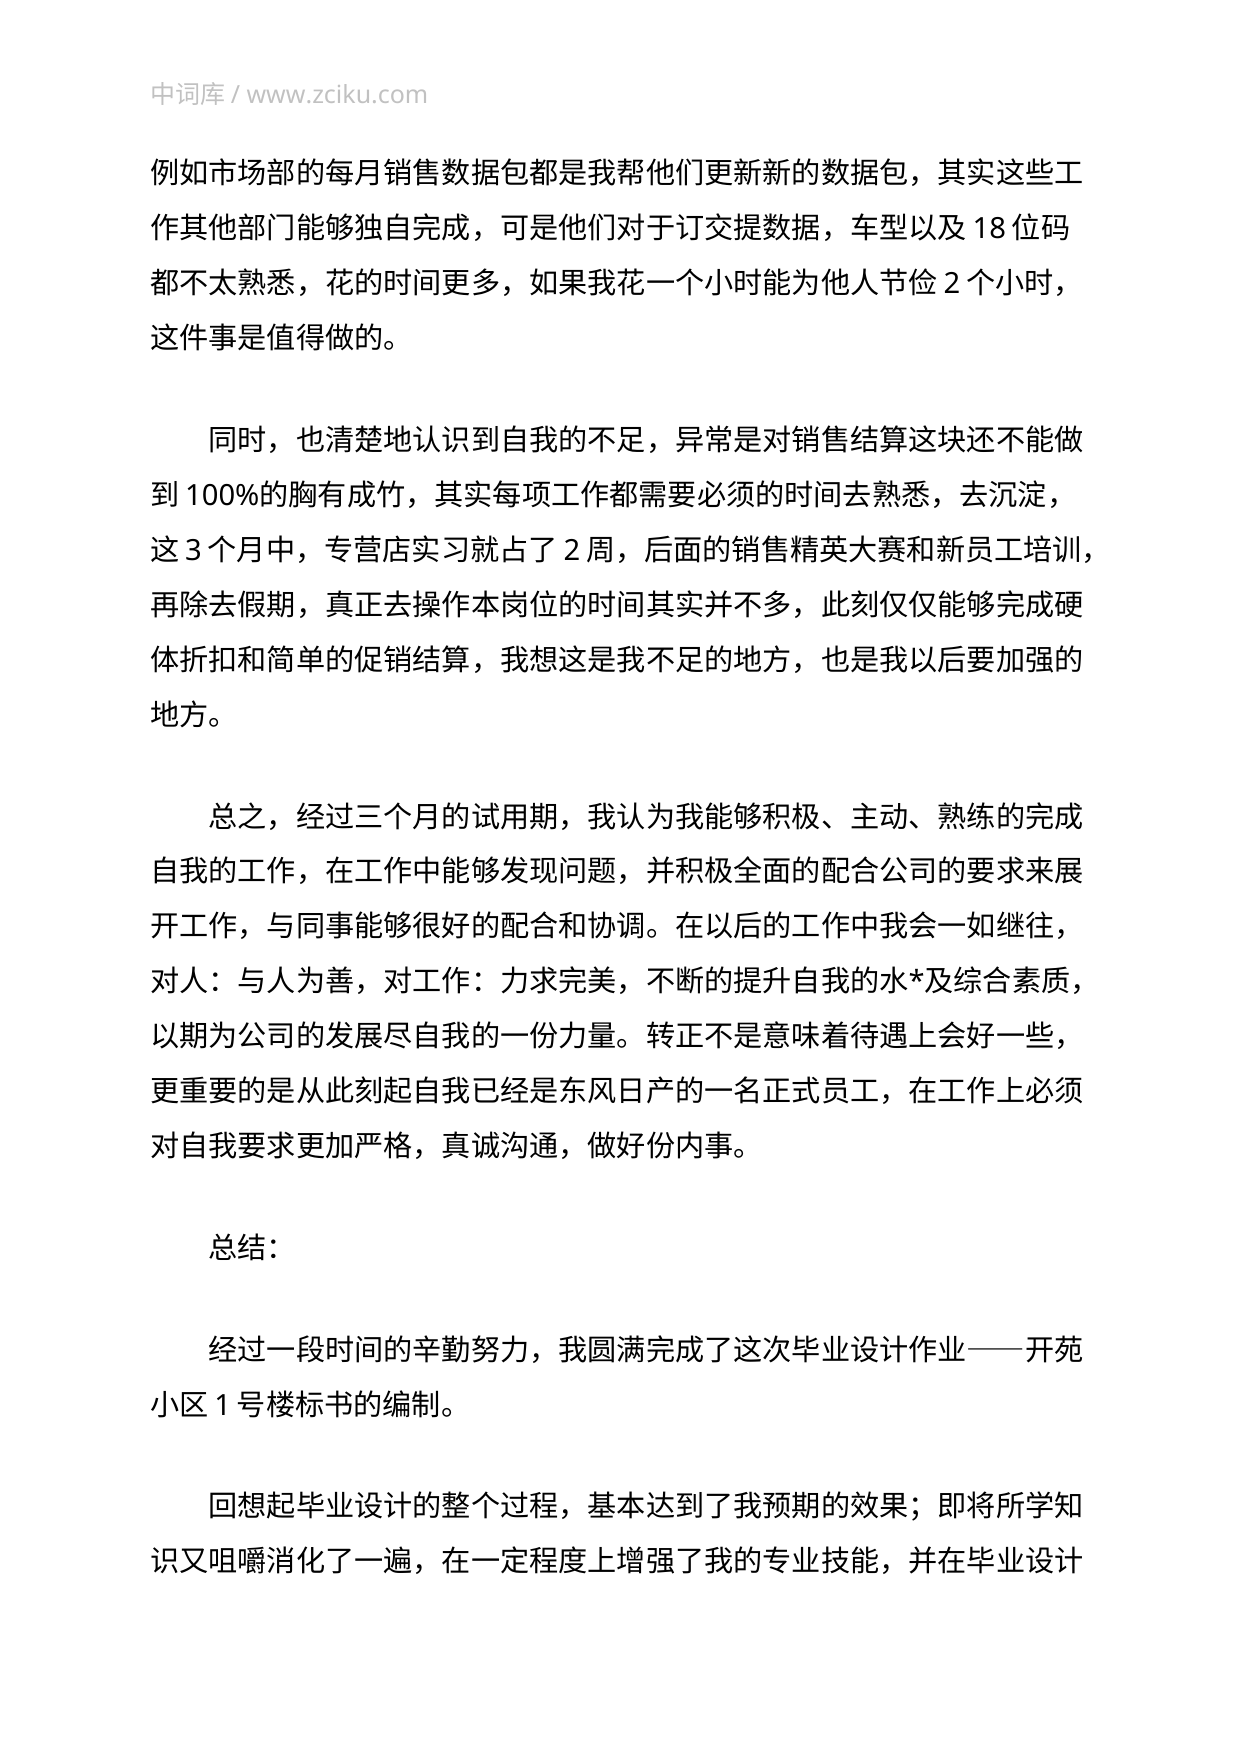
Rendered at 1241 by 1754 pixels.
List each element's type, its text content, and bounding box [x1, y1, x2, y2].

text 总之，经过三个月的试用期，我认为我能够积极、主动、熟练的完成自我的工作，在工作中能够发现问题，并积极全面的配合公司的要求来展开工作，与同事能够很好的配合和协调。在以后的工作中我会一如继往，对人：与人为善，对工作：力求完美，不断的提升自我的水*及综合素质，以期为公司的发展尽自我的一份力量。转正不是意味着待遇上会好一些，更重要的是从此刻起自我已经是东风日产的一名正式员工，在工作上必须对自我要求更加严格，真诚沟通，做好份内事。 [150, 793, 1090, 1165]
text 同时，也清楚地认识到自我的不足，异常是对销售结算这块还不能做到100%的胸有成竹，其实每项工作都需要必须的时间去熟悉，去沉淀，这3个月中，专营店实习就占了2周，后面的销售精英大赛和新员工培训，再除去假期，真正去操作本岗位的时间其实并不多，此刻仅仅能够完成硬体折扣和简单的促销结算，我想这是我不足的地方，也是我以后要加强的地方。 [150, 417, 1090, 734]
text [150, 1483, 1090, 1580]
text 总结： [150, 1224, 1090, 1267]
text 经过一段时间的辛勤努力，我圆满完成了这次毕业设计作业――开苑小区1号楼标书的编制。 [150, 1326, 1090, 1423]
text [150, 150, 1090, 357]
